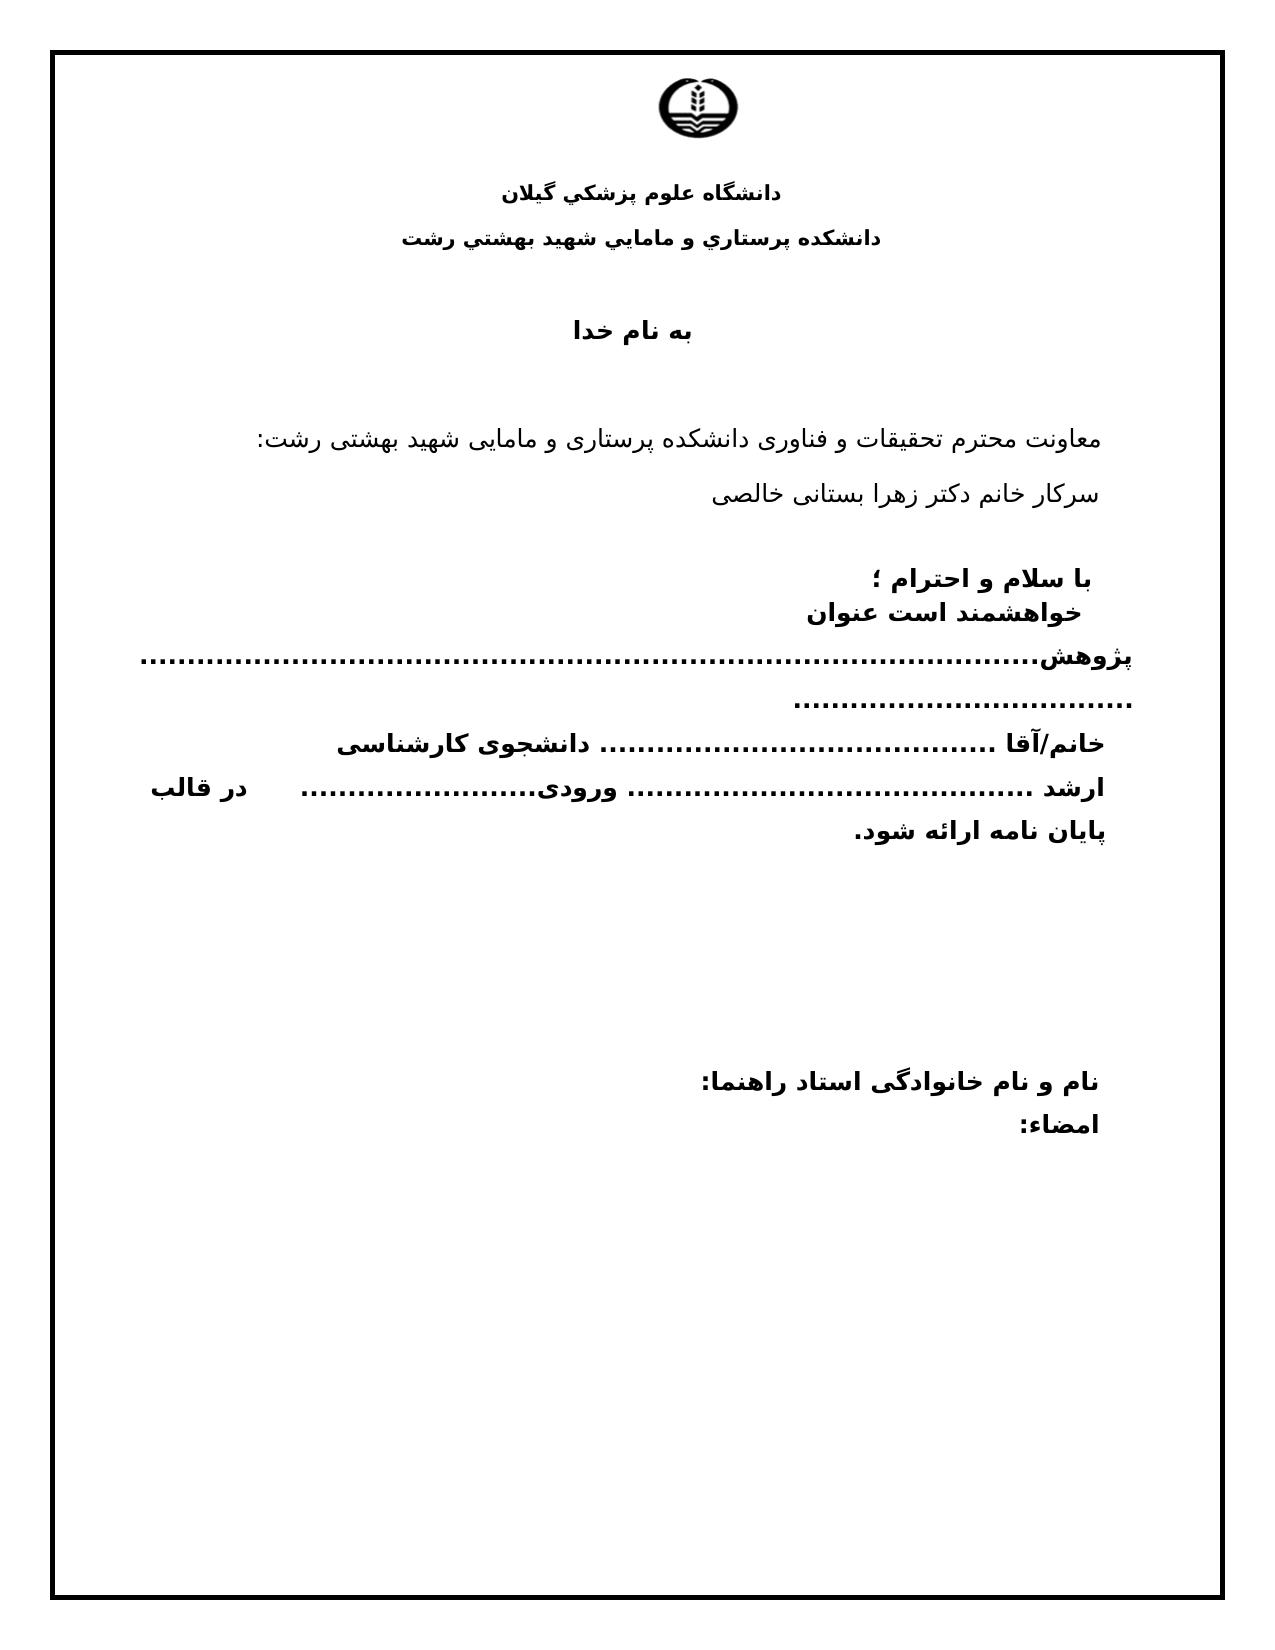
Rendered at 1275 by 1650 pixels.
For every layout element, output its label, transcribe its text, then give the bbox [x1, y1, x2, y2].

text به نام خدا [131, 316, 1134, 346]
text معاونت محترم تحقیقات و فناوری دانشکده پرستاری و مامایی شهید بهشتی رشت: [131, 424, 1118, 454]
text خانم/آقا .......................................... دانشجوی کارشناسی ارشد ........................................... ورودی......................... در قالب پایان نامه ارائه شود. [131, 729, 1106, 846]
text دانشكده پرستاري و مامايي شهيد بهشتي رشت [147, 226, 1134, 251]
text امضاء: [131, 1111, 1134, 1140]
text سرکار خانم دکتر زهرا بستانی خالصی [131, 479, 1118, 508]
text با سلام و احترام ؛ [131, 564, 1118, 593]
text نام و نام خانوادگی استاد راهنما: [131, 1067, 1134, 1096]
text خواهشمند است عنوان پژوهش................................................................................................................................... [131, 598, 1134, 714]
text دانشگاه علوم پزشكي گيلان [147, 181, 1134, 206]
picture [605, 75, 792, 156]
